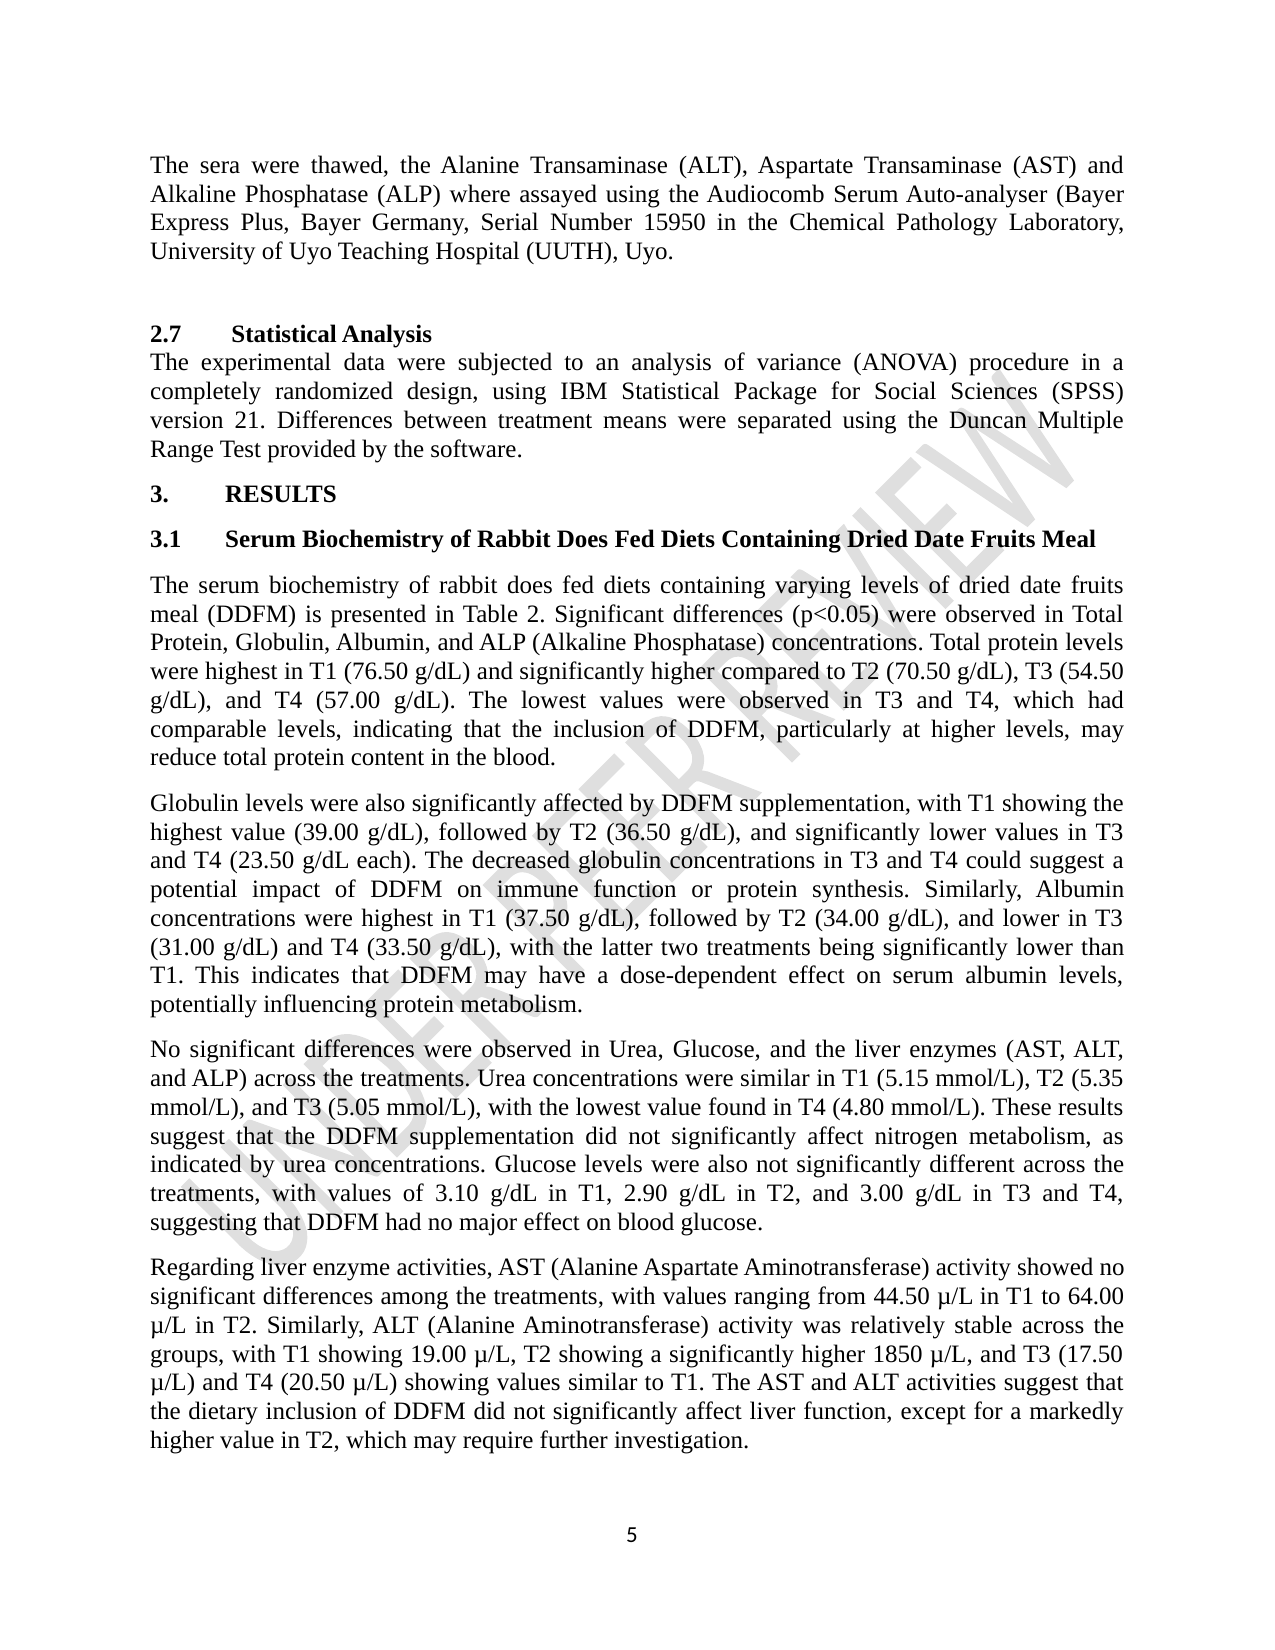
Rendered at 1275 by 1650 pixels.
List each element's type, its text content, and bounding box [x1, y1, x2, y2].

text 2.7 Statistical Analysis [150, 319, 1125, 347]
text Globulin levels were also significantly affected by DDFM supplementation, with T1 showing the highest value (39.00 g/dL), followed by T2 (36.50 g/dL), and significantly lower values in T3 and T4 (23.50 g/dL each). The decreased globulin concentrations in T3 and T4 could suggest a potential impact of DDFM on immune function or protein synthesis. Similarly, Albumin concentrations were highest in T1 (37.50 g/dL), followed by T2 (34.00 g/dL), and lower in T3 (31.00 g/dL) and T4 (33.50 g/dL), with the latter two treatments being significantly lower than T1. This indicates that DDFM may have a dose-dependent effect on serum albumin levels, potentially influencing protein metabolism. [150, 788, 1125, 1018]
text 3. RESULTS [150, 479, 1125, 508]
text The serum biochemistry of rabbit does fed diets containing varying levels of dried date fruits meal (DDFM) is presented in Table 2. Significant differences (p<0.05) were observed in Total Protein, Globulin, Albumin, and ALP (Alkaline Phosphatase) concentrations. Total protein levels were highest in T1 (76.50 g/dL) and significantly higher compared to T2 (70.50 g/dL), T3 (54.50 g/dL), and T4 (57.00 g/dL). The lowest values were observed in T3 and T4, which had comparable levels, indicating that the inclusion of DDFM, particularly at higher levels, may reduce total protein content in the blood. [150, 570, 1125, 771]
text The experimental data were subjected to an analysis of variance (ANOVA) procedure in a completely randomized design, using IBM Statistical Package for Social Sciences (SPSS) version 21. Differences between treatment means were separated using the Duncan Multiple Range Test provided by the software. [150, 347, 1125, 462]
text 3.1 Serum Biochemistry of Rabbit Does Fed Diets Containing Dried Date Fruits Meal [150, 524, 1125, 553]
text No significant differences were observed in Urea, Glucose, and the liver enzymes (AST, ALT, and ALP) across the treatments. Urea concentrations were similar in T1 (5.15 mmol/L), T2 (5.35 mmol/L), and T3 (5.05 mmol/L), with the lowest value found in T4 (4.80 mmol/L). These results suggest that the DDFM supplementation did not significantly affect nitrogen metabolism, as indicated by urea concentrations. Glucose levels were also not significantly different across the treatments, with values of 3.10 g/dL in T1, 2.90 g/dL in T2, and 3.00 g/dL in T3 and T4, suggesting that DDFM had no major effect on blood glucose. [150, 1034, 1125, 1236]
text Regarding liver enzyme activities, AST (Alanine Aspartate Aminotransferase) activity showed no significant differences among the treatments, with values ranging from 44.50 µ/L in T1 to 64.00 µ/L in T2. Similarly, ALT (Alanine Aminotransferase) activity was relatively stable across the groups, with T1 showing 19.00 µ/L, T2 showing a significantly higher 1850 µ/L, and T3 (17.50 µ/L) and T4 (20.50 µ/L) showing values similar to T1. The AST and ALT activities suggest that the dietary inclusion of DDFM did not significantly affect liver function, except for a markedly higher value in T2, which may require further investigation. [150, 1252, 1125, 1454]
text The sera were thawed, the Alanine Transaminase (ALT), Aspartate Transaminase (AST) and Alkaline Phosphatase (ALP) where assayed using the Audiocomb Serum Auto-analyser (Bayer Express Plus, Bayer Germany, Serial Number 15950 in the Chemical Pathology Laboratory, University of Uyo Teaching Hospital (UUTH), Uyo. [150, 150, 1125, 265]
